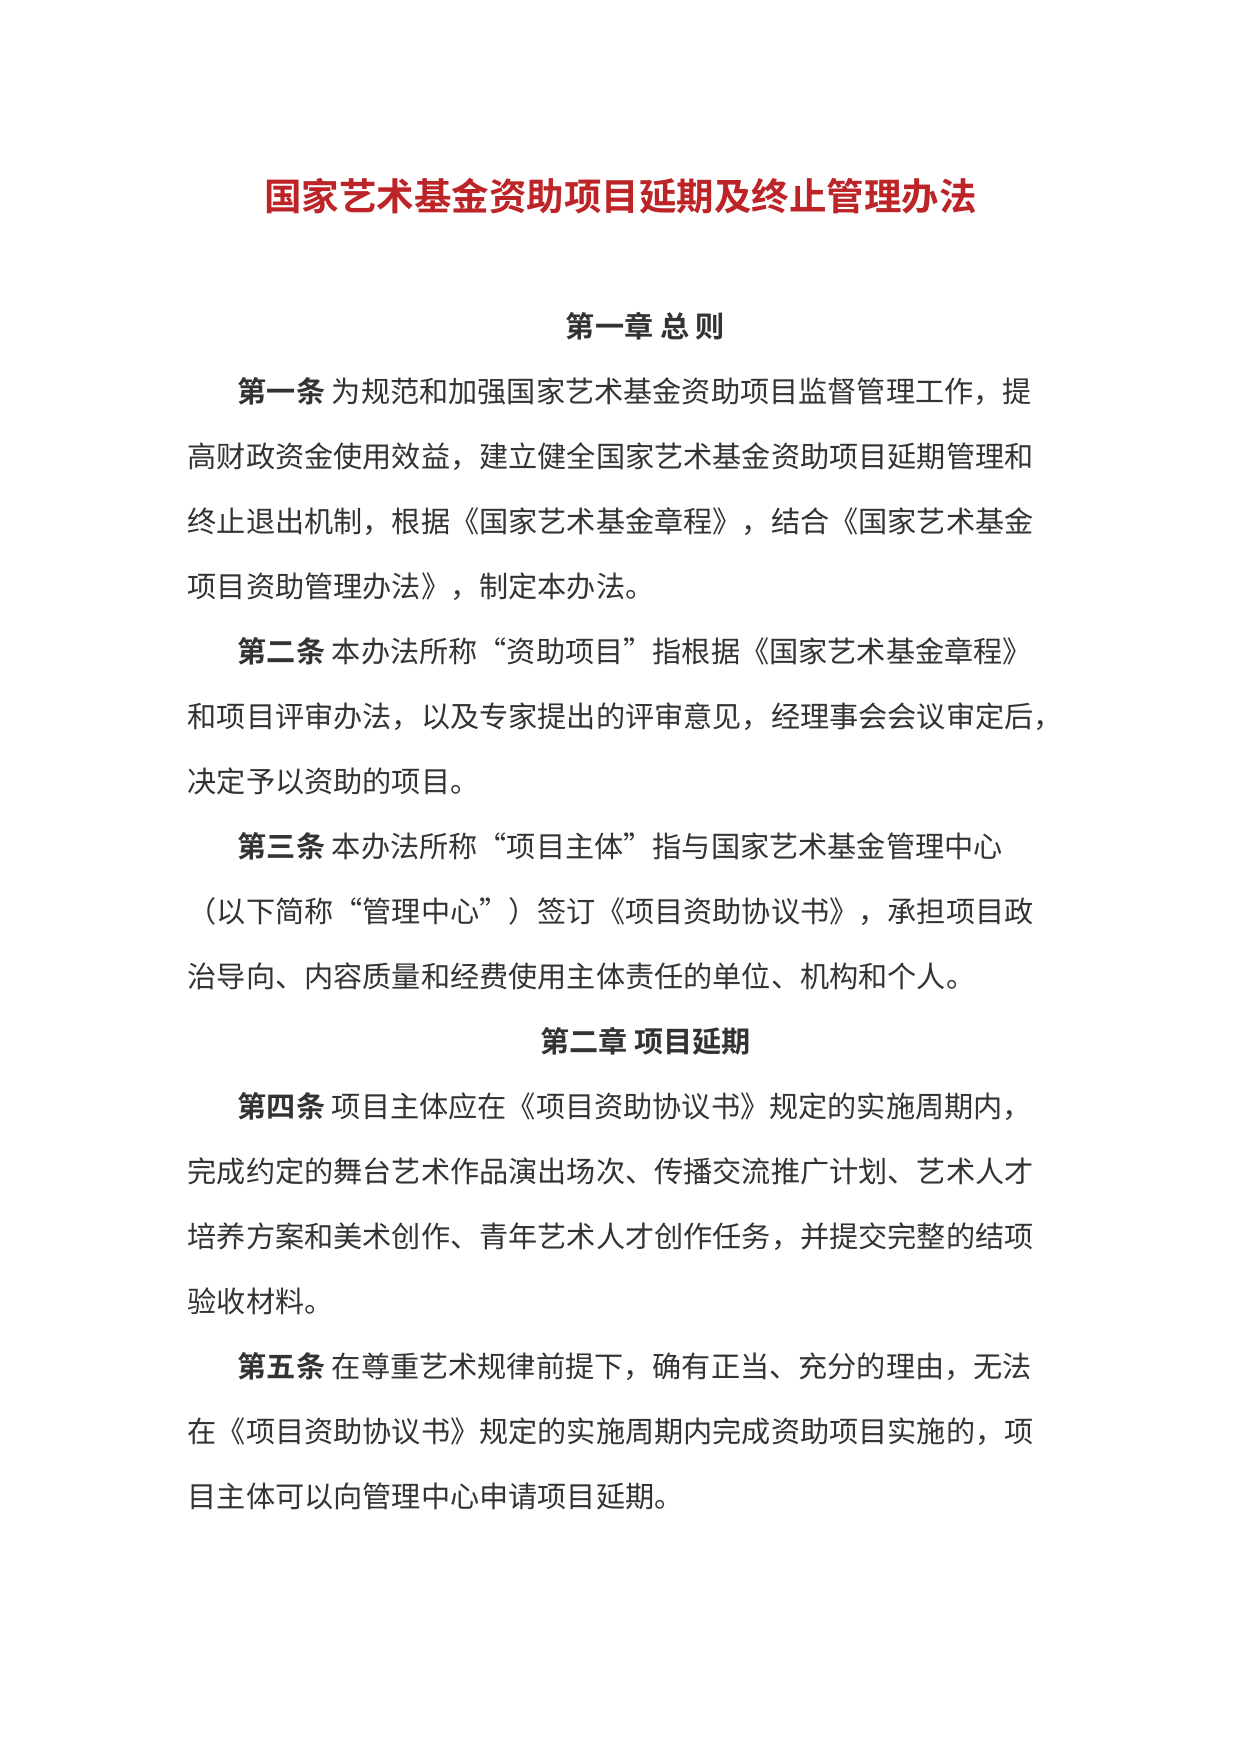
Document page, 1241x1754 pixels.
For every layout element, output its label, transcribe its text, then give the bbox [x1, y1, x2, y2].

text 第二章 项目延期 [187, 1007, 1053, 1072]
subtitle 国家艺术基金资助项目延期及终止管理办法 [187, 162, 1053, 227]
text 第二条 本办法所称“资助项目”指根据《国家艺术基金章程》和项目评审办法，以及专家提出的评审意见，经理事会会议审定后，决定予以资助的项目。 [187, 617, 1053, 812]
text 第三条 本办法所称“项目主体”指与国家艺术基金管理中心（以下简称“管理中心”）签订《项目资助协议书》，承担项目政治导向、内容质量和经费使用主体责任的单位、机构和个人。 [187, 812, 1053, 1007]
text 第一条 为规范和加强国家艺术基金资助项目监督管理工作，提高财政资金使用效益，建立健全国家艺术基金资助项目延期管理和终止退出机制，根据《国家艺术基金章程》，结合《国家艺术基金项目资助管理办法》，制定本办法。 [187, 357, 1053, 617]
text 第五条 在尊重艺术规律前提下，确有正当、充分的理由，无法在《项目资助协议书》规定的实施周期内完成资助项目实施的，项目主体可以向管理中心申请项目延期。 [187, 1332, 1053, 1527]
text 第四条 项目主体应在《项目资助协议书》规定的实施周期内，完成约定的舞台艺术作品演出场次、传播交流推广计划、艺术人才培养方案和美术创作、青年艺术人才创作任务，并提交完整的结项验收材料。 [187, 1072, 1053, 1332]
text 第一章 总 则 [187, 292, 1053, 357]
